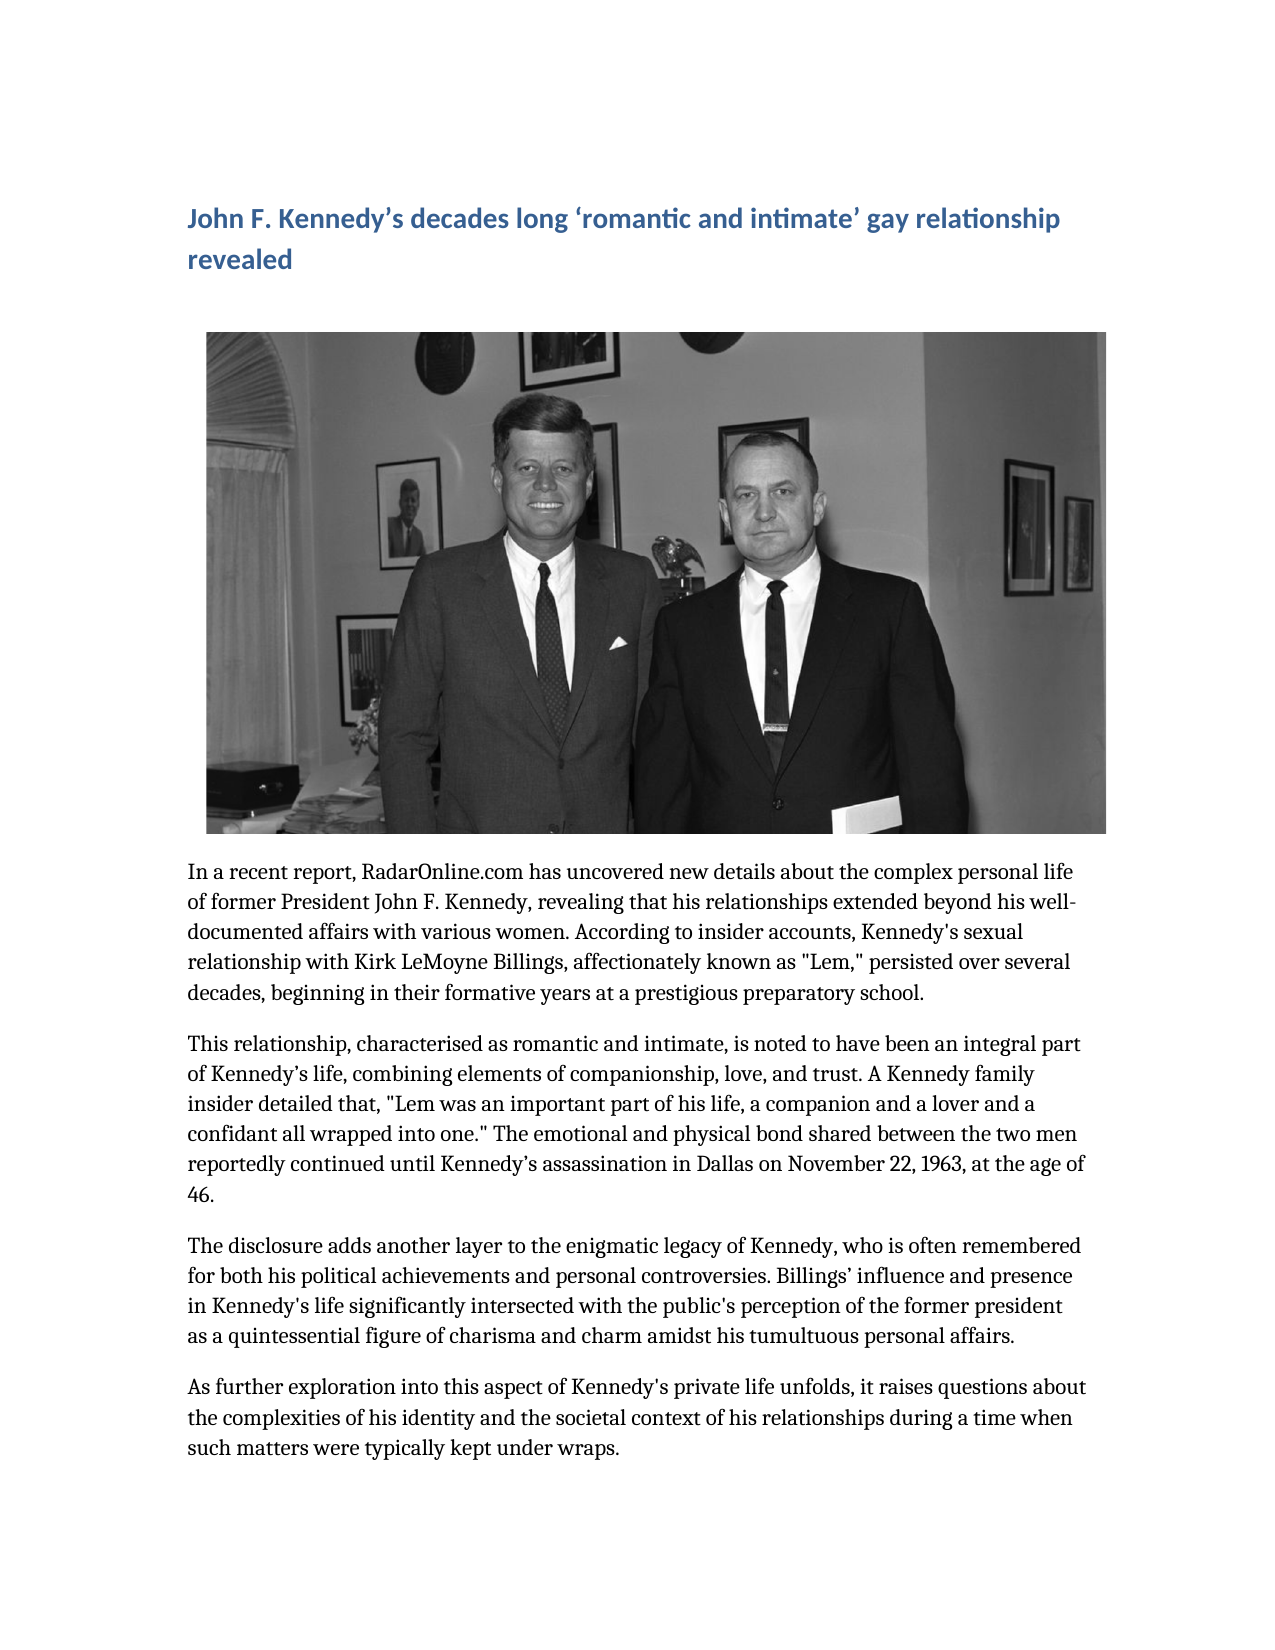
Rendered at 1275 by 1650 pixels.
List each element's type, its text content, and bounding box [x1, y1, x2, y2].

text As further exploration into this aspect of Kennedy's private life unfolds, it raises questions about the complexities of his identity and the societal context of his relationships during a time when such matters were typically kept under wraps. [187, 1374, 1087, 1461]
text In a recent report, RadarOnline.com has uncovered new details about the complex personal life of former President John F. Kennedy, revealing that his relationships extended beyond his well-documented affairs with various women. According to insider accounts, Kennedy's sexual relationship with Kirk LeMoyne Billings, affectionately known as "Lem," persisted over several decades, beginning in their formative years at a prestigious preparatory school. [187, 858, 1087, 1006]
text The disclosure adds another layer to the enigmatic legacy of Kennedy, who is often remembered for both his political achievements and personal controversies. Billings’ influence and presence in Kennedy's life significantly intersected with the public's perception of the former president as a quintessential figure of charisma and charm amidst his tumultuous personal affairs. [187, 1232, 1087, 1349]
text This relationship, characterised as romantic and intimate, is noted to have been an integral part of Kennedy’s life, combining elements of companionship, love, and trust. A Kennedy family insider detailed that, "Lem was an important part of his life, a companion and a lover and a confidant all wrapped into one." The emotional and physical bond shared between the two men reportedly continued until Kennedy’s assassination in Dallas on November 22, 1963, at the age of 46. [187, 1030, 1087, 1208]
picture [206, 332, 1107, 834]
subtitle John F. Kennedy’s decades long ‘romantic and intimate’ gay relationship revealed [187, 200, 1087, 277]
